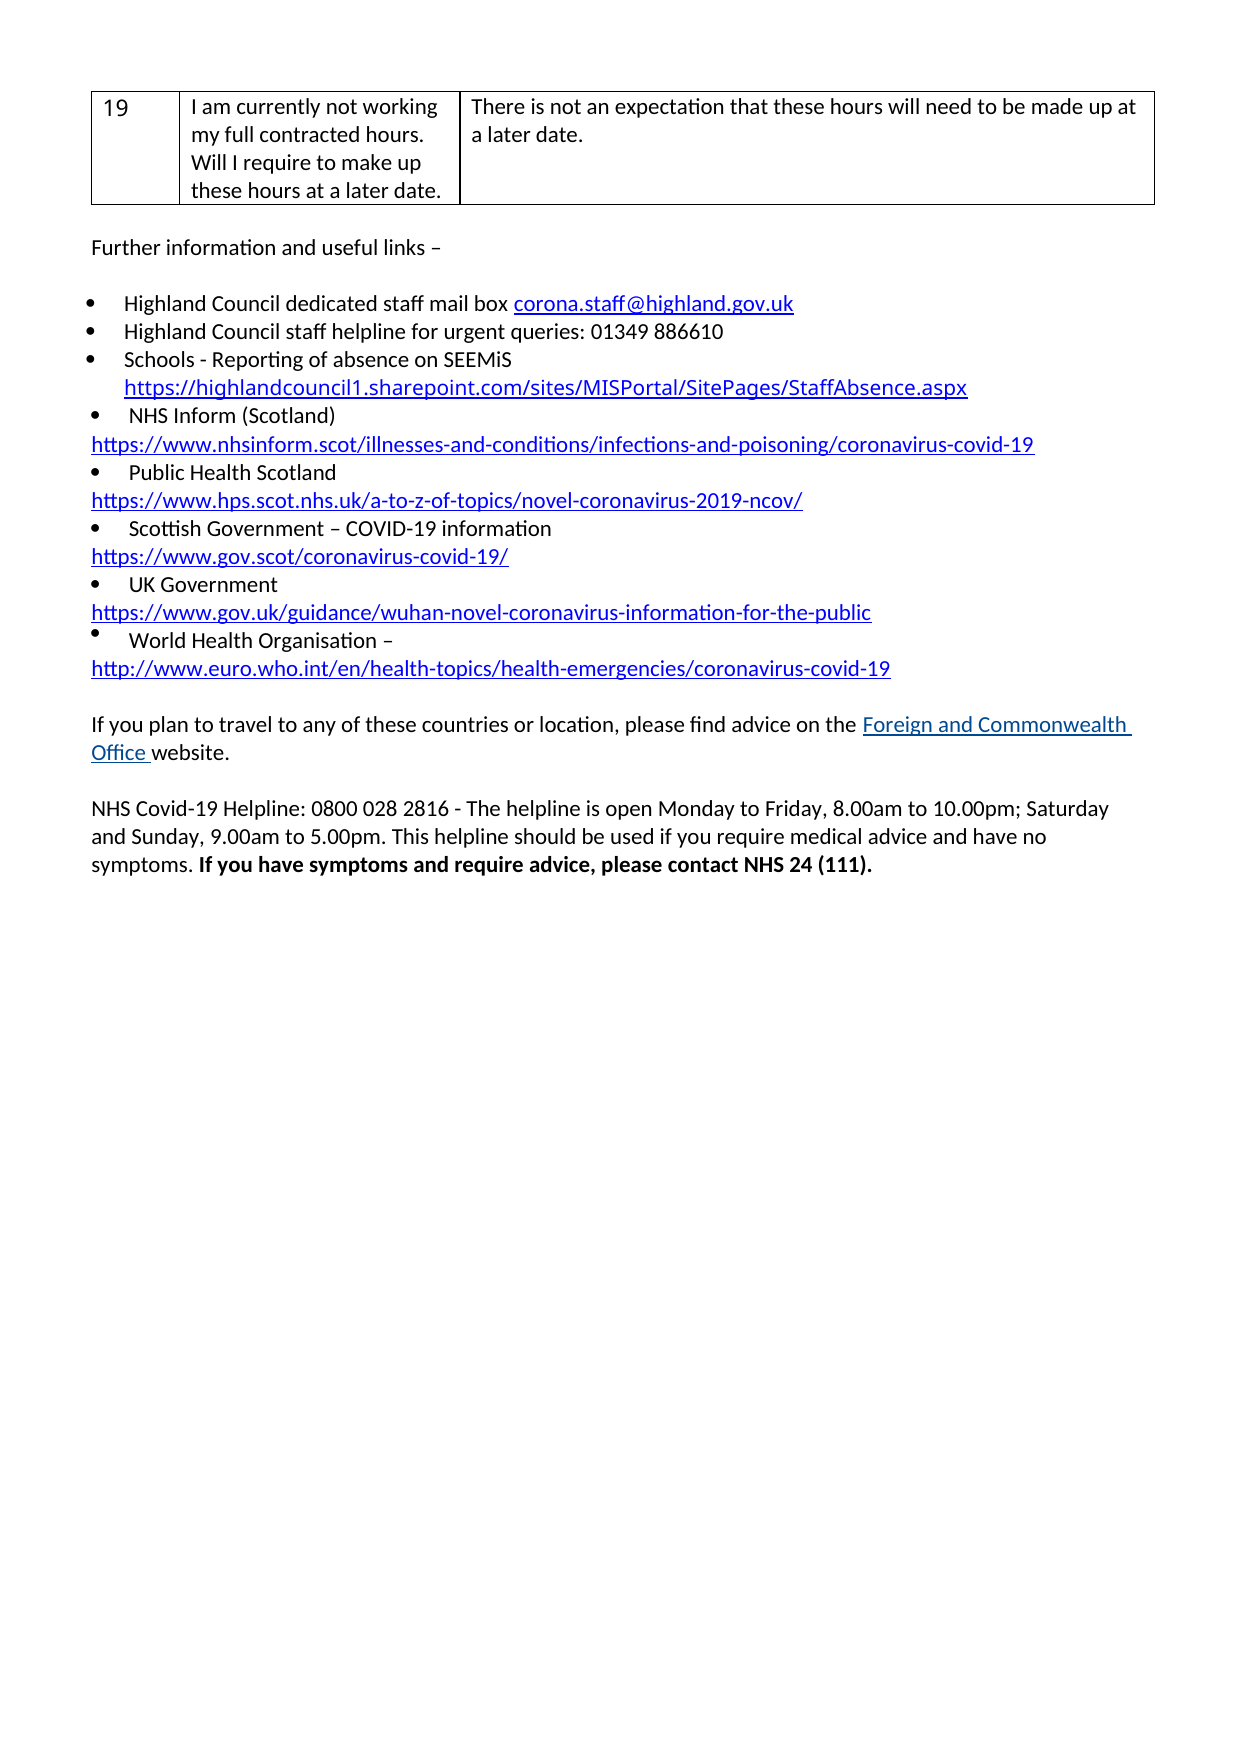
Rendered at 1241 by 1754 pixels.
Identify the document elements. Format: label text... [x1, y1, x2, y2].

text If you plan to travel to any of these countries or location, please find advice on the Foreign and Commonwealth Office website. [91, 710, 1149, 766]
table_cell There is not an expectation that these hours will need to be made up at a later date. [461, 92, 1154, 204]
list Highland Council dedicated staff mail box corona.staff@highland.gov.uk [86, 289, 1149, 317]
list World Health Organisation – [91, 626, 1149, 654]
text Further information and useful links – [91, 233, 1149, 261]
text NHS Covid-19 Helpline: 0800 028 2816 - The helpline is open Monday to Friday, 8.00am to 10.00pm; Saturday and Sunday, 9.00am to 5.00pm. This helpline should be used if you require medical advice and have no symptoms. If you have symptoms and require advice, please contact NHS 24 (111). [91, 794, 1149, 878]
list Highland Council staff helpline for urgent queries: 01349 886610 [86, 317, 1149, 345]
table_cell 19 [92, 92, 179, 204]
list Public Health Scotland [91, 458, 1149, 486]
list UK Government [91, 570, 1149, 598]
text https://www.hps.scot.nhs.uk/a-to-z-of-topics/novel-coronavirus-2019-ncov/ [91, 486, 1149, 514]
table_cell I am currently not working my full contracted hours. Will I require to make up these hours at a later date. [180, 92, 459, 204]
list Schools - Reporting of absence on SEEMiS [86, 345, 1149, 373]
list Scottish Government – COVID-19 information [91, 514, 1149, 542]
list NHS Inform (Scotland) [91, 402, 1149, 430]
text https://www.nhsinform.scot/illnesses-and-conditions/infections-and-poisoning/coronavirus-covid-19 [91, 430, 1149, 458]
text https://www.gov.scot/coronavirus-covid-19/ [91, 542, 1149, 570]
text https://www.gov.uk/guidance/wuhan-novel-coronavirus-information-for-the-public [91, 598, 1149, 626]
text http://www.euro.who.int/en/health-topics/health-emergencies/coronavirus-covid-19 [91, 654, 1149, 682]
list https://highlandcouncil1.sharepoint.com/sites/MISPortal/SitePages/StaffAbsence.aspx [124, 373, 1149, 402]
